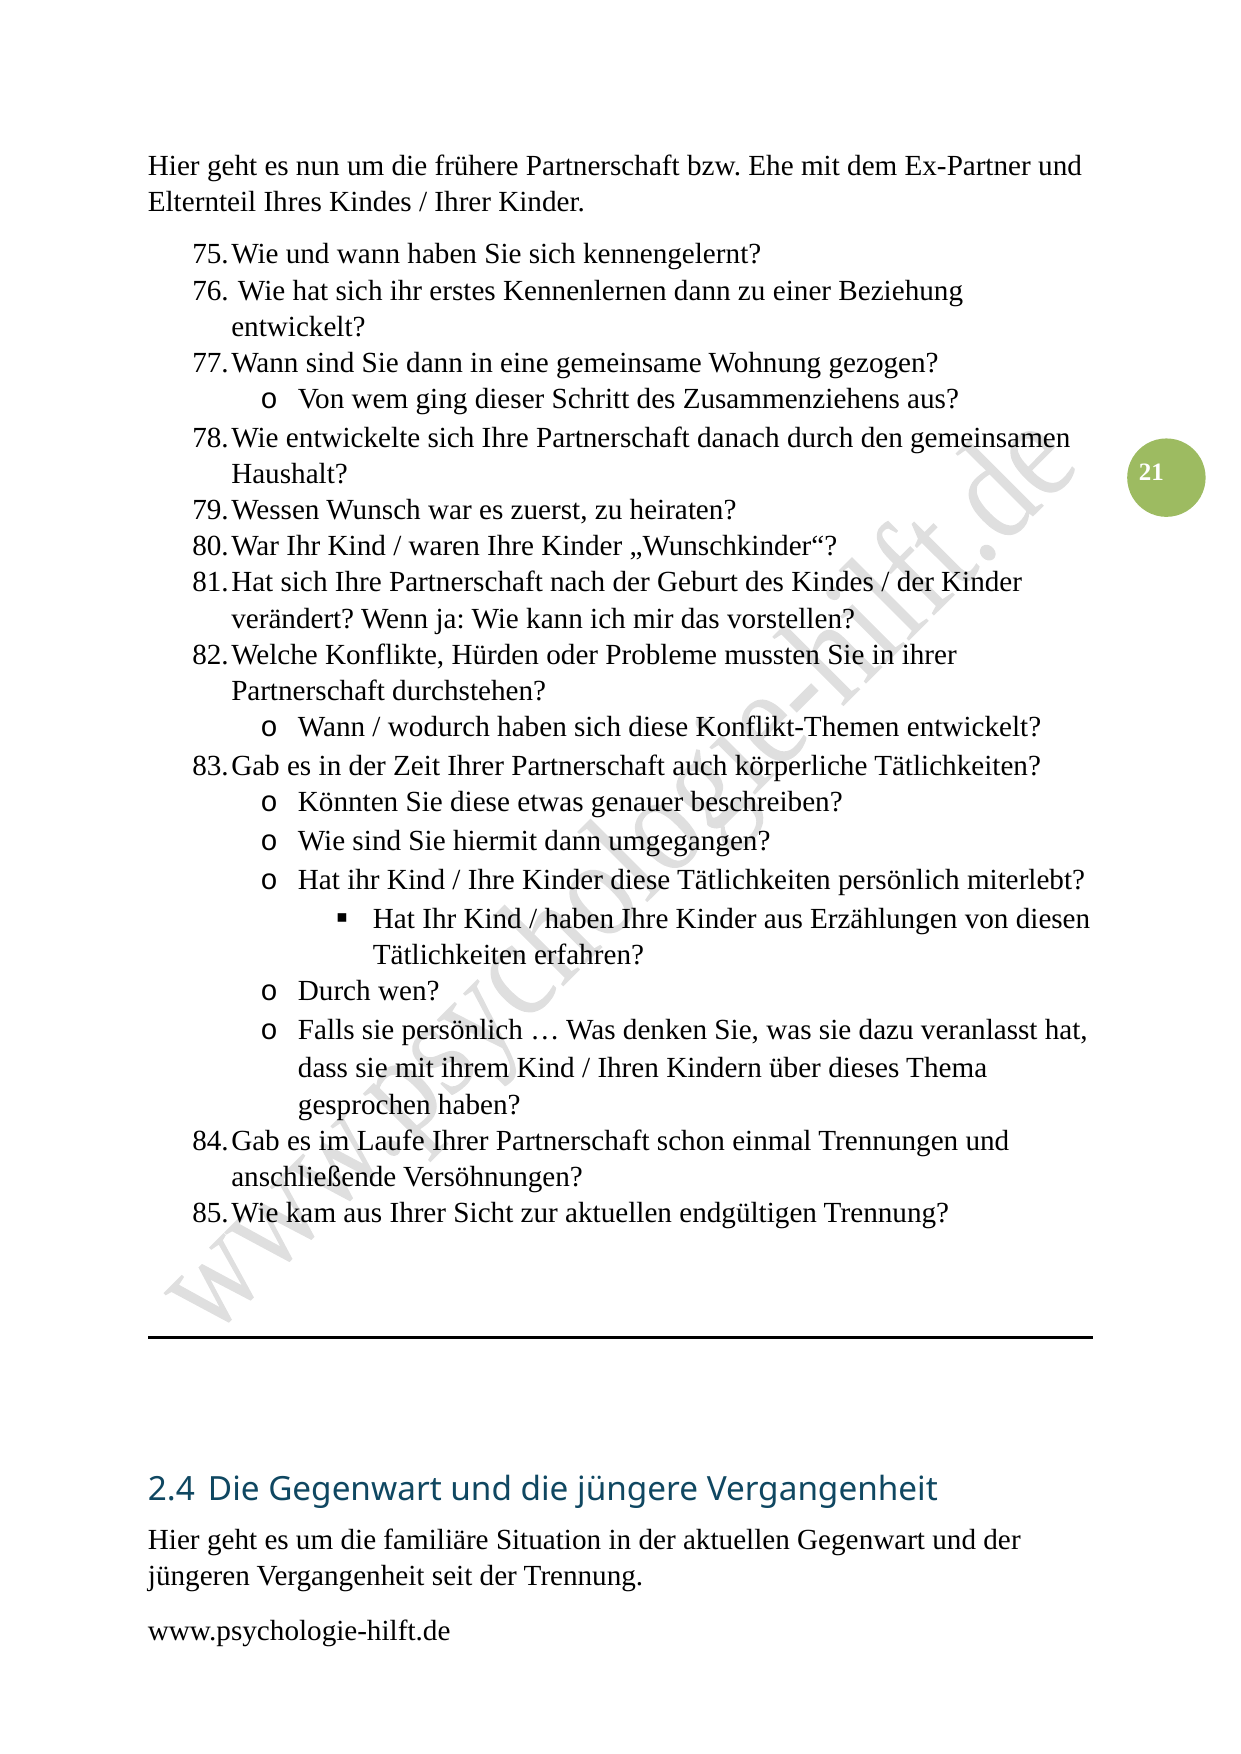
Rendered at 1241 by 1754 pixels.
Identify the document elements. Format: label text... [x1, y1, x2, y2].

text Hier geht es um die familiäre Situation in der aktuellen Gegenwart und der jüngeren Vergangenheit seit der Trennung. [148, 1522, 1093, 1591]
text Hier geht es nun um die frühere Partnerschaft bzw. Ehe mit dem Ex-Partner und Elternteil Ihres Kindes / Ihrer Kinder. [148, 148, 1093, 217]
list Welche Konflikte, Hürden oder Probleme mussten Sie in ihrer Partnerschaft durchstehen? [192, 637, 1093, 707]
list Wie entwickelte sich Ihre Partnerschaft danach durch den gemeinsamen Haushalt? [192, 420, 1093, 490]
list Hat sich Ihre Partnerschaft nach der Geburt des Kindes / der Kinder verändert? Wenn ja: Wie kann ich mir das vorstellen? [192, 564, 1093, 634]
list Gab es im Laufe Ihrer Partnerschaft schon einmal Trennungen und anschließende Versöhnungen? [192, 1123, 1093, 1193]
list Von wem ging dieser Schritt des Zusammenziehens aus? [260, 381, 1093, 417]
list Wie und wann haben Sie sich kennengelernt? [192, 237, 1093, 270]
list Wessen Wunsch war es zuerst, zu heiraten? [192, 492, 1093, 526]
list Wie kam aus Ihrer Sicht zur aktuellen endgültigen Trennung? [192, 1195, 1093, 1229]
list Wann / wodurch haben sich diese Konflikt-Themen entwickelt? [260, 709, 1093, 745]
list Könnten Sie diese etwas genauer beschreiben? [260, 784, 1093, 820]
list Hat ihr Kind / Ihre Kinder diese Tätlichkeiten persönlich miterlebt? [260, 862, 1093, 898]
list Wann sind Sie dann in eine gemeinsame Wohnung gezogen? [192, 345, 1093, 378]
list Wie sind Sie hiermit dann umgegangen? [260, 823, 1093, 859]
list Falls sie persönlich … Was denken Sie, was sie dazu veranlasst hat, dass sie mit ihrem Kind / Ihren Kindern über dieses Thema gesprochen haben? [260, 1012, 1093, 1120]
subtitle Die Gegenwart und die jüngere Vergangenheit [148, 1464, 1093, 1510]
list Gab es in der Zeit Ihrer Partnerschaft auch körperliche Tätlichkeiten? [192, 748, 1093, 782]
list Hat Ihr Kind / haben Ihre Kinder aus Erzählungen von diesen Tätlichkeiten erfahren? [335, 901, 1093, 971]
list Durch wen? [260, 973, 1093, 1009]
list Wie hat sich ihr erstes Kennenlernen dann zu einer Beziehung entwickelt? [192, 273, 1093, 342]
list War Ihr Kind / waren Ihre Kinder „Wunschkinder“? [192, 528, 1093, 562]
